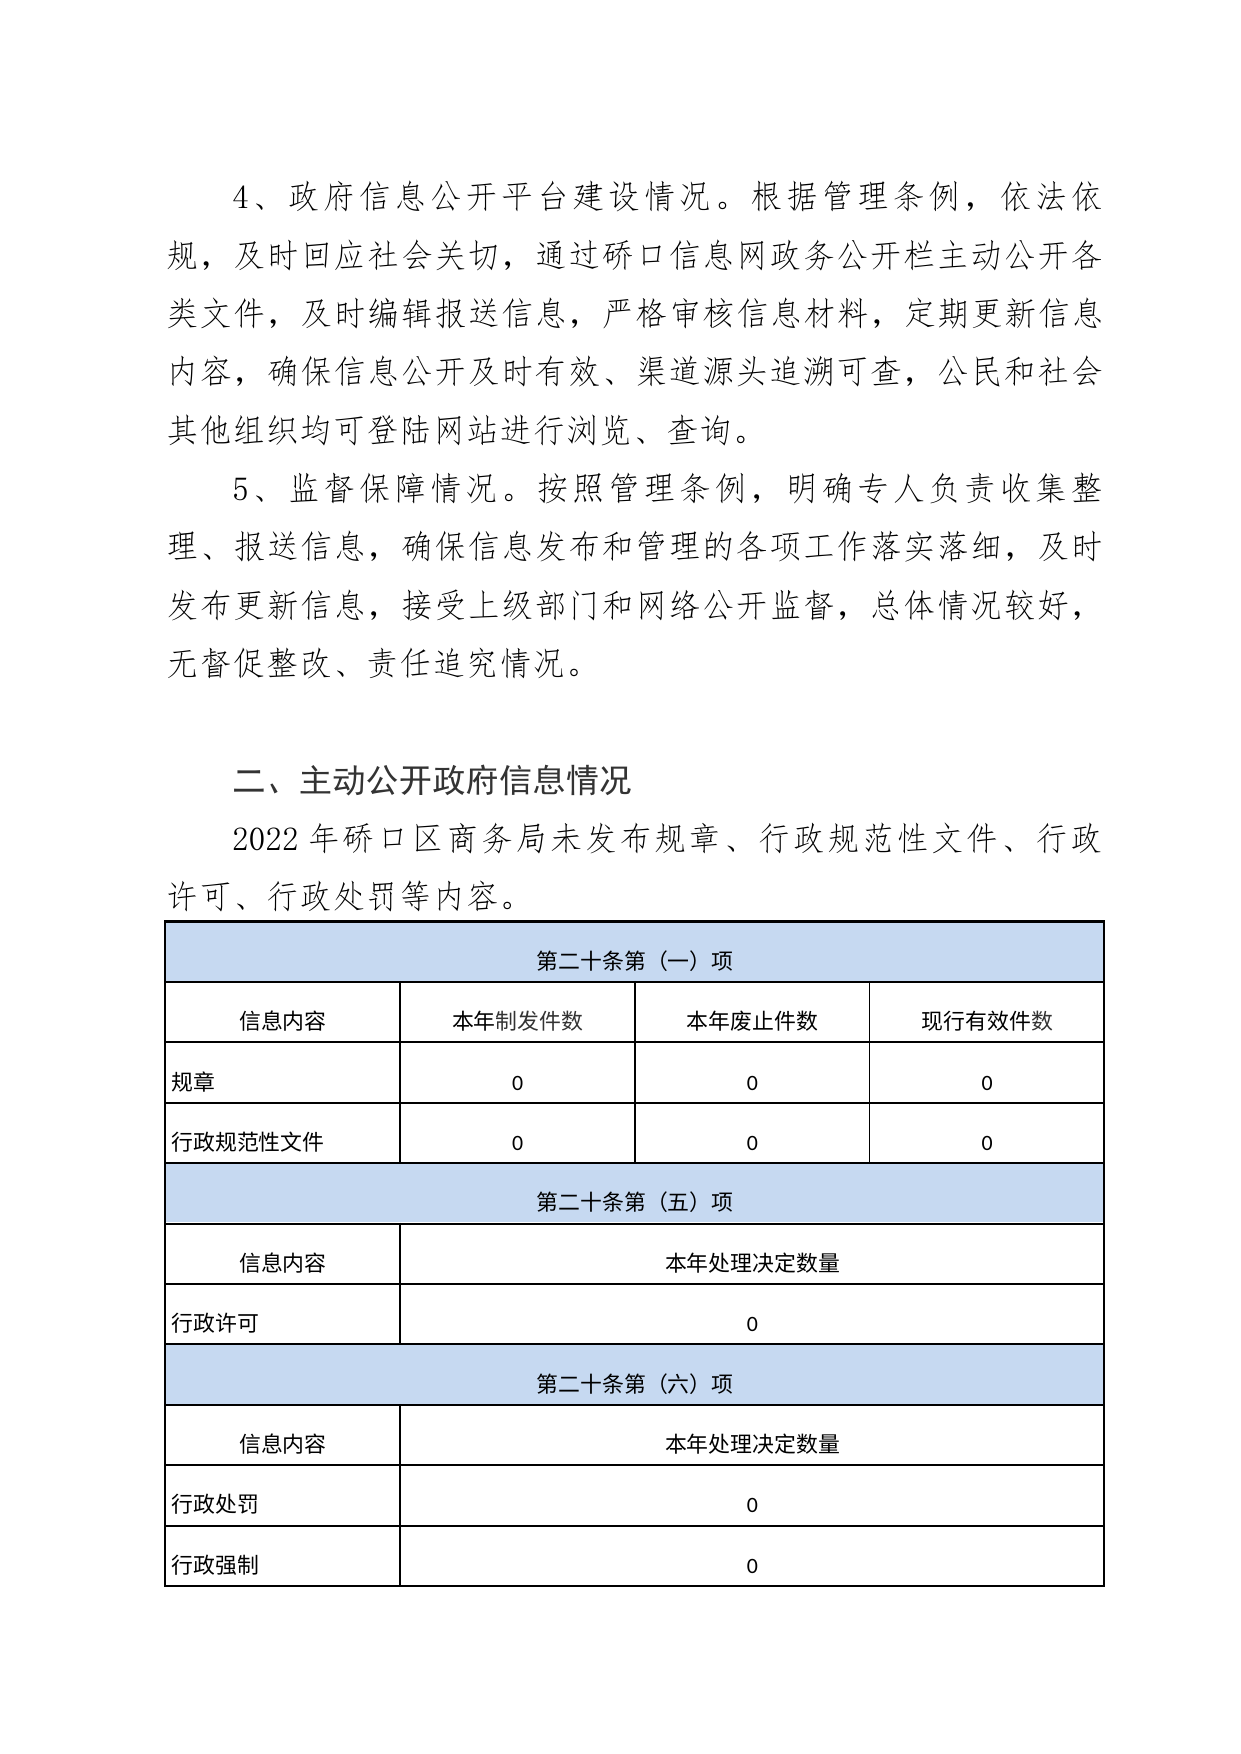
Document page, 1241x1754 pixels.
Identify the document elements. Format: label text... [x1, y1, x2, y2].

table_cell 0 [870, 1043, 1103, 1102]
table_cell 本年处理决定数量 [401, 1225, 1103, 1283]
table_cell 行政强制 [166, 1527, 399, 1585]
text 二、主动公开政府信息情况 [165, 745, 1104, 804]
table_cell 本年处理决定数量 [401, 1406, 1103, 1464]
table_cell 信息内容 [166, 1406, 399, 1464]
table_cell 行政许可 [166, 1285, 399, 1343]
table_cell 0 [401, 1527, 1103, 1585]
table_cell 0 [636, 1043, 869, 1102]
table_cell 行政处罚 [166, 1466, 399, 1524]
table_cell 0 [870, 1104, 1103, 1162]
text 2022年硚口区商务局未发布规章、行政规范性文件、行政许可、行政处罚等内容。 [165, 804, 1104, 920]
table_cell 信息内容 [166, 1225, 399, 1283]
text 4、政府信息公开平台建设情况。根据管理条例，依法依规，及时回应社会关切，通过硚口信息网政务公开栏主动公开各类文件，及时编辑报送信息，严格审核信息材料，定期更新信息内容，确保信息公开及时有效、渠道源头追溯可查，公民和社会其他组织均可登陆网站进行浏览、查询。 [165, 162, 1104, 454]
table_cell 本年制发件数 [401, 983, 634, 1041]
table_cell 信息内容 [166, 983, 399, 1041]
table_cell 第二十条第（五）项 [166, 1164, 1103, 1222]
table_cell 0 [401, 1104, 634, 1162]
text 5、监督保障情况。按照管理条例，明确专人负责收集整理、报送信息，确保信息发布和管理的各项工作落实落细，及时发布更新信息，接受上级部门和网络公开监督，总体情况较好，无督促整改、责任追究情况。 [165, 454, 1104, 687]
table_cell 现行有效件数 [870, 983, 1103, 1041]
table_cell 本年废止件数 [636, 983, 869, 1041]
table_cell 规章 [166, 1043, 399, 1102]
table_cell 0 [636, 1104, 869, 1162]
table_cell 0 [401, 1466, 1103, 1524]
table_cell 0 [401, 1043, 634, 1102]
table_cell 0 [401, 1285, 1103, 1343]
table_header 第二十条第（一）项 [166, 923, 1103, 981]
table_cell 第二十条第（六）项 [166, 1345, 1103, 1404]
table_cell 行政规范性文件 [166, 1104, 399, 1162]
